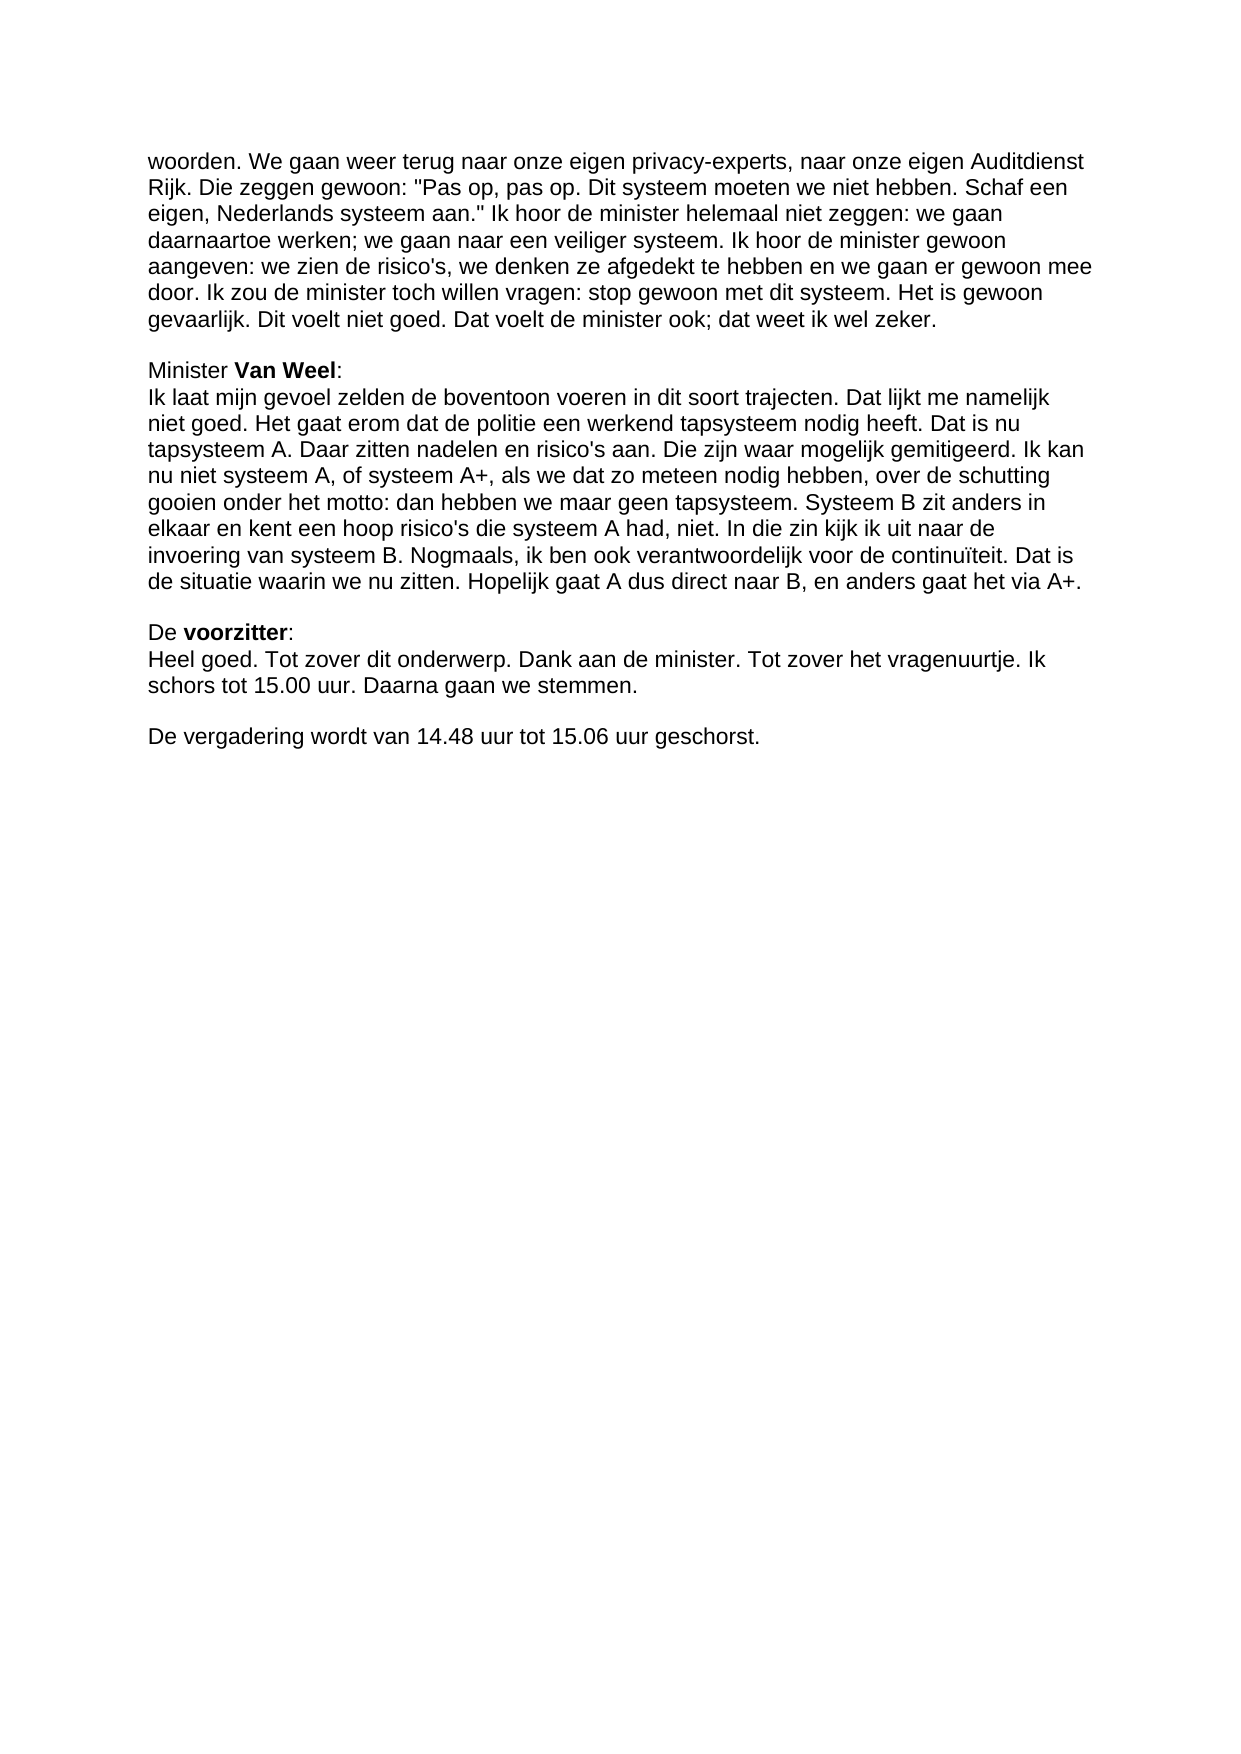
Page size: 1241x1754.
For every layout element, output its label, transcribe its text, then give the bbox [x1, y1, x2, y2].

text De vergadering wordt van 14.48 uur tot 15.06 uur geschorst. [148, 723, 1093, 750]
text Minister Van Weel: Ik laat mijn gevoel zelden de boventoon voeren in dit soort trajecten. Dat lijkt me namelijk niet goed. Het gaat erom dat de politie een werkend tapsysteem nodig heeft. Dat is nu tapsysteem A. Daar zitten nadelen en risico's aan. Die zijn waar mogelijk gemitigeerd. Ik kan nu niet systeem A, of systeem A+, als we dat zo meteen nodig hebben, over de schutting gooien onder het motto: dan hebben we maar geen tapsysteem. Systeem B zit anders in elkaar en kent een hoop risico's die systeem A had, niet. In die zin kijk ik uit naar de invoering van systeem B. Nogmaals, ik ben ook verantwoordelijk voor de continuïteit. Dat is de situatie waarin we nu zitten. Hopelijk gaat A dus direct naar B, en anders gaat het via A+. [148, 357, 1093, 594]
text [148, 148, 1093, 332]
text De voorzitter: Heel goed. Tot zover dit onderwerp. Dank aan de minister. Tot zover het vragenuurtje. Ik schors tot 15.00 uur. Daarna gaan we stemmen. [148, 619, 1093, 698]
